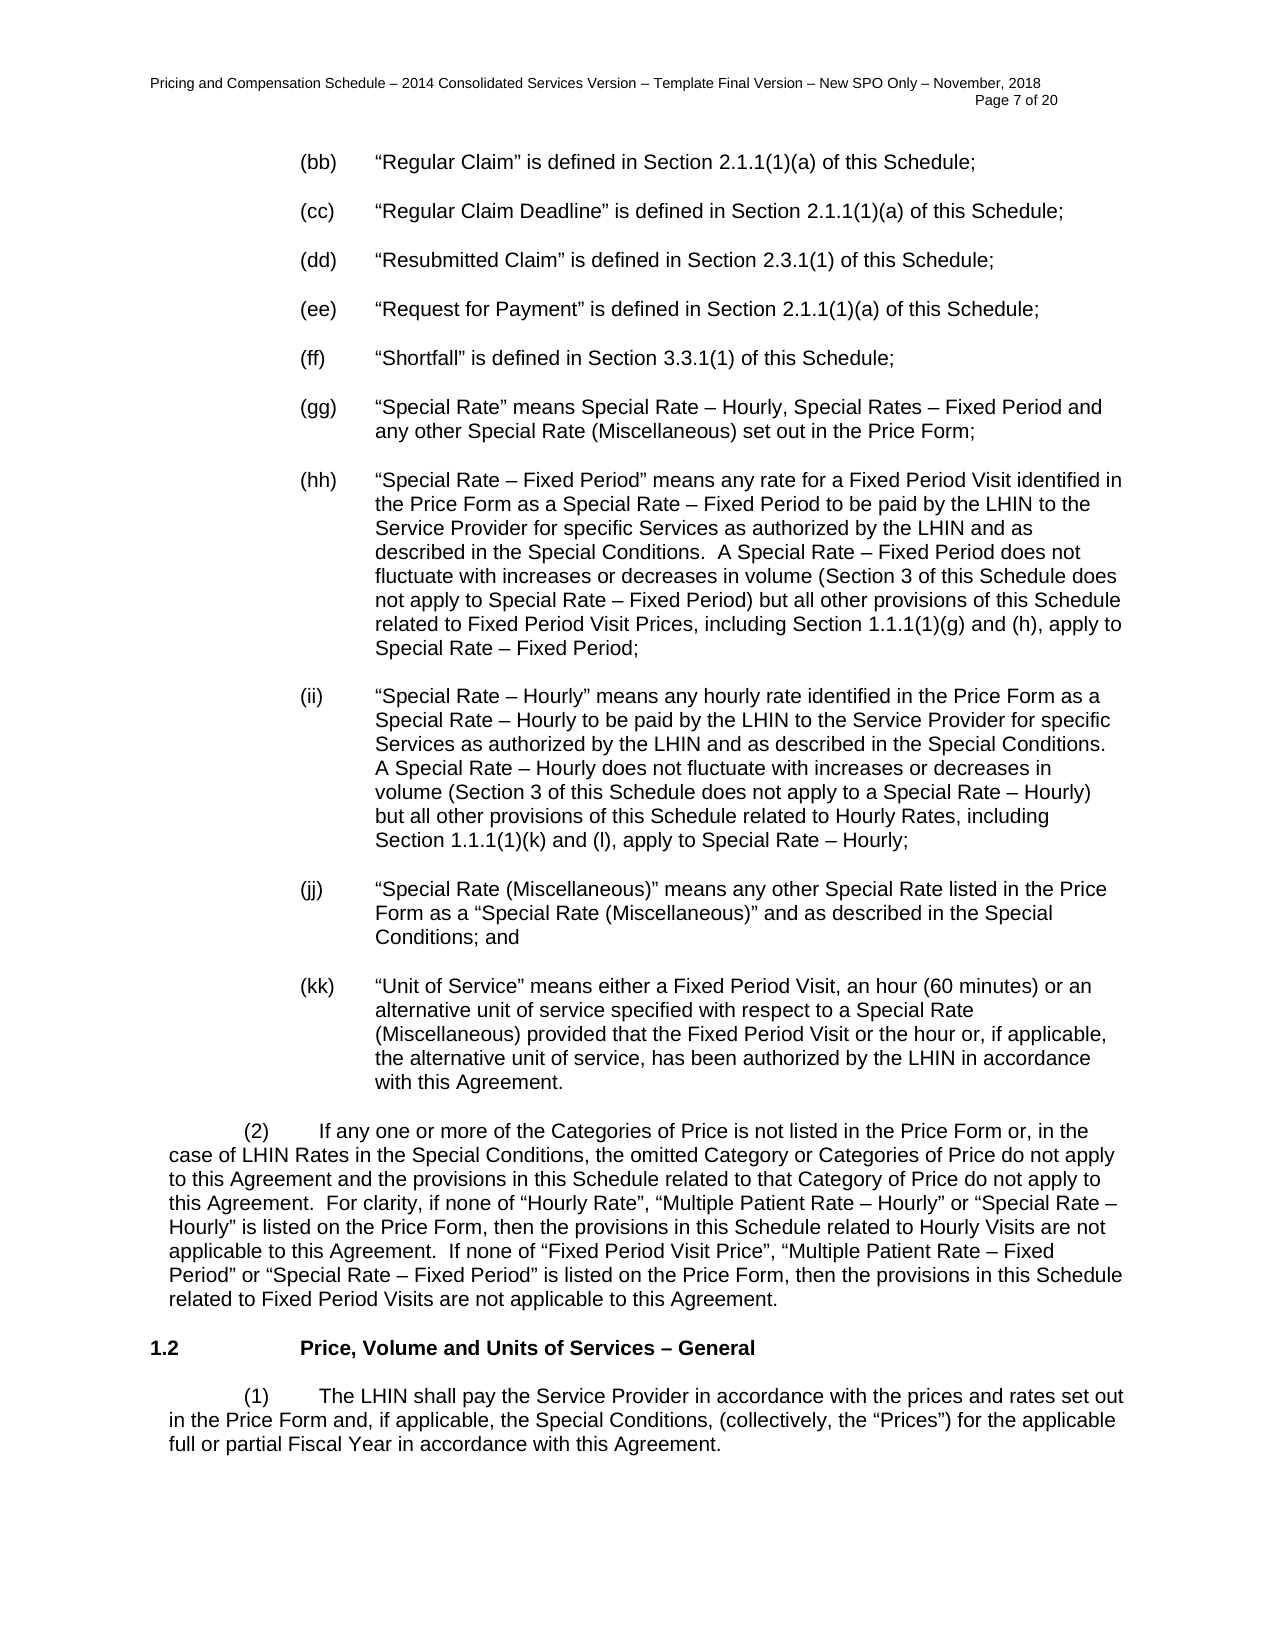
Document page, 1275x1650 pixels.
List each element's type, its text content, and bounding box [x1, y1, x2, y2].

subtitle The LHIN shall pay the Service Provider in accordance with the prices and rates set out in the Price Form and, if applicable, the Special Conditions, (collectively, the “Prices”) for the applicable full or partial Fiscal Year in accordance with this Agreement. [169, 1384, 1125, 1456]
subtitle If any one or more of the Categories of Price is not listed in the Price Form or, in the case of LHIN Rates in the Special Conditions, the omitted Category or Categories of Price do not apply to this Agreement and the provisions in this Schedule related to that Category of Price do not apply to this Agreement. For clarity, if none of “Hourly Rate”, “Multiple Patient Rate – Hourly” or “Special Rate – Hourly” is listed on the Price Form, then the provisions in this Schedule related to Hourly Visits are not applicable to this Agreement. If none of “Fixed Period Visit Price”, “Multiple Patient Rate – Fixed Period” or “Special Rate – Fixed Period” is listed on the Price Form, then the provisions in this Schedule related to Fixed Period Visits are not applicable to this Agreement. [169, 1119, 1125, 1310]
subtitle “Request for Payment” is defined in Section 2.1(1)(a) of this Schedule; [300, 297, 1125, 321]
subtitle “Unit of Service” means either a Fixed Period Visit, an hour (60 minutes) or an alternative unit of service specified with respect to a Special Rate (Miscellaneous) provided that the Fixed Period Visit or the hour or, if applicable, the alternative unit of service, has been authorized by the LHIN in accordance with this Agreement. [300, 974, 1125, 1094]
subtitle “Special Rate – Hourly” means any hourly rate identified in the Price Form as a Special Rate – Hourly to be paid by the LHIN to the Service Provider for specific Services as authorized by the LHIN and as described in the Special Conditions. A Special Rate – Hourly does not fluctuate with increases or decreases in volume (Section 3 of this Schedule does not apply to a Special Rate – Hourly) but all other provisions of this Schedule related to Hourly Rates, including Section 1.1(1)(k) and (l), apply to Special Rate – Hourly; [300, 684, 1125, 852]
subtitle “Regular Claim” is defined in Section 2.1(1)(a) of this Schedule; [300, 150, 1125, 174]
subtitle “Shortfall” is defined in Section 3.3(1) of this Schedule; [300, 346, 1125, 370]
subtitle “Regular Claim Deadline” is defined in Section 2.1(1)(a) of this Schedule; [300, 199, 1125, 223]
subtitle Price, Volume and Units of Services – General [150, 1335, 1125, 1359]
subtitle “Resubmitted Claim” is defined in Section 2.3(1) of this Schedule; [300, 248, 1125, 272]
subtitle “Special Rate (Miscellaneous)” means any other Special Rate listed in the Price Form as a “Special Rate (Miscellaneous)” and as described in the Special Conditions; and [300, 877, 1125, 949]
subtitle “Special Rate” means Special Rate – Hourly, Special Rates – Fixed Period and any other Special Rate (Miscellaneous) set out in the Price Form; [300, 395, 1125, 443]
subtitle “Special Rate – Fixed Period” means any rate for a Fixed Period Visit identified in the Price Form as a Special Rate – Fixed Period to be paid by the LHIN to the Service Provider for specific Services as authorized by the LHIN and as described in the Special Conditions. A Special Rate – Fixed Period does not fluctuate with increases or decreases in volume (Section 3 of this Schedule does not apply to Special Rate – Fixed Period) but all other provisions of this Schedule related to Fixed Period Visit Prices, including Section 1.1(1)(g) and (h), apply to Special Rate – Fixed Period; [300, 468, 1125, 659]
